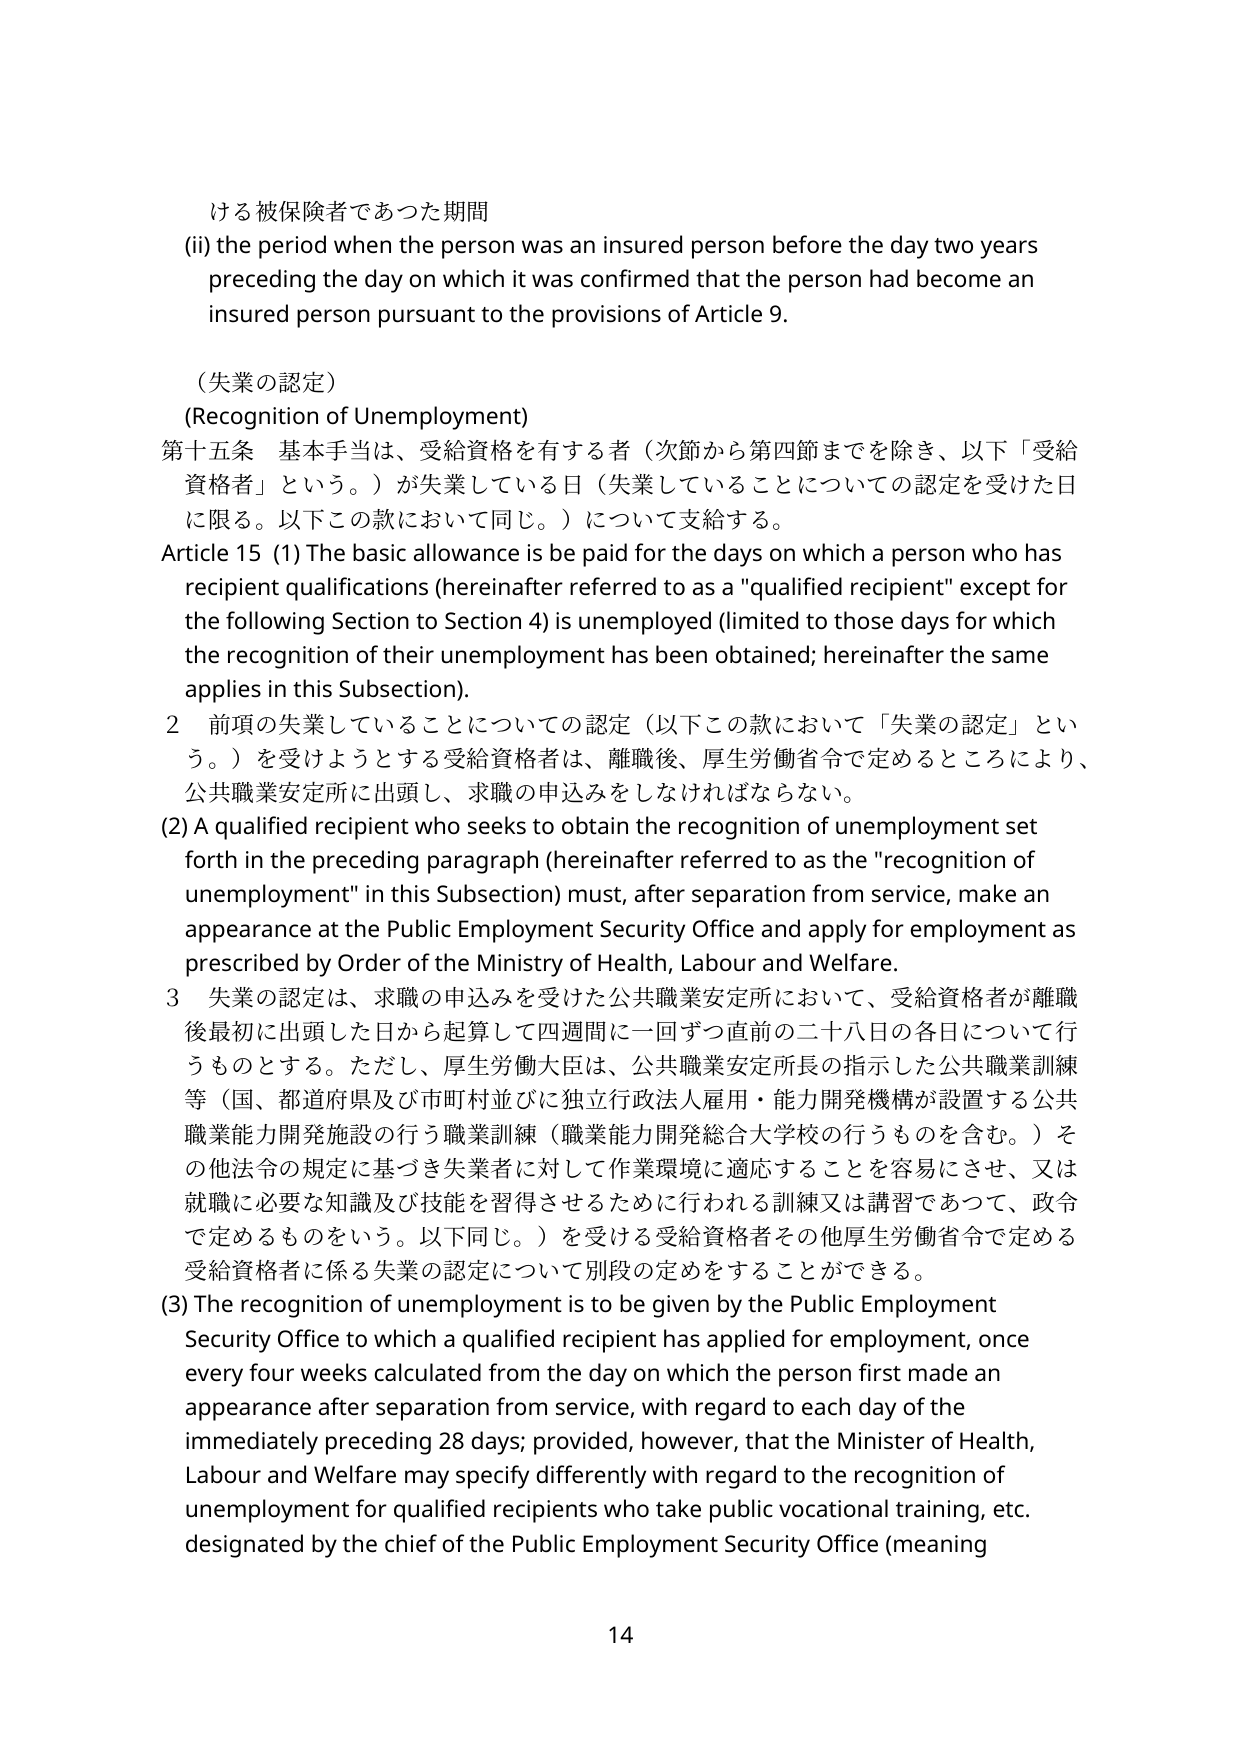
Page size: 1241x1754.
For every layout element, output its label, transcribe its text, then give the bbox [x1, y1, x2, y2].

text ２ 前項の失業していることについての認定（以下この款において「失業の認定」という。）を受けようとする受給資格者は、離職後、厚生労働省令で定めるところにより、公共職業安定所に出頭し、求職の申込みをしなければならない。 [161, 706, 1079, 809]
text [161, 1287, 1079, 1560]
text (ii) the period when the person was an insured person before the day two years preceding the day on which it was confirmed that the person had become an insured person pursuant to the provisions of Article 9. [184, 228, 1079, 330]
text （失業の認定） [184, 364, 1079, 399]
text 第十五条 基本手当は、受給資格を有する者（次節から第四節までを除き、以下「受給資格者」という。）が失業している日（失業していることについての認定を受けた日に限る。以下この款において同じ。）について支給する。 [161, 433, 1079, 535]
text Article 15 (1) The basic allowance is be paid for the days on which a person who has recipient qualifications (hereinafter referred to as a "qualified recipient" except for the following Section to Section 4) is unemployed (limited to those days for which the recognition of their unemployment has been obtained; hereinafter the same applies in this Subsection). [161, 535, 1079, 706]
text ３ 失業の認定は、求職の申込みを受けた公共職業安定所において、受給資格者が離職後最初に出頭した日から起算して四週間に一回ずつ直前の二十八日の各日について行うものとする。ただし、厚生労働大臣は、公共職業安定所長の指示した公共職業訓練等（国、都道府県及び市町村並びに独立行政法人雇用・能力開発機構が設置する公共職業能力開発施設の行う職業訓練（職業能力開発総合大学校の行うものを含む。）その他法令の規定に基づき失業者に対して作業環境に適応することを容易にさせ、又は就職に必要な知識及び技能を習得させるために行われる訓練又は講習であつて、政令で定めるものをいう。以下同じ。）を受ける受給資格者その他厚生労働省令で定める受給資格者に係る失業の認定について別段の定めをすることができる。 [161, 979, 1079, 1287]
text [184, 194, 1079, 228]
text (Recognition of Unemployment) [184, 399, 1079, 433]
text (2) A qualified recipient who seeks to obtain the recognition of unemployment set forth in the preceding paragraph (hereinafter referred to as the "recognition of unemployment" in this Subsection) must, after separation from service, make an appearance at the Public Employment Security Office and apply for employment as prescribed by Order of the Ministry of Health, Labour and Welfare. [161, 809, 1079, 979]
